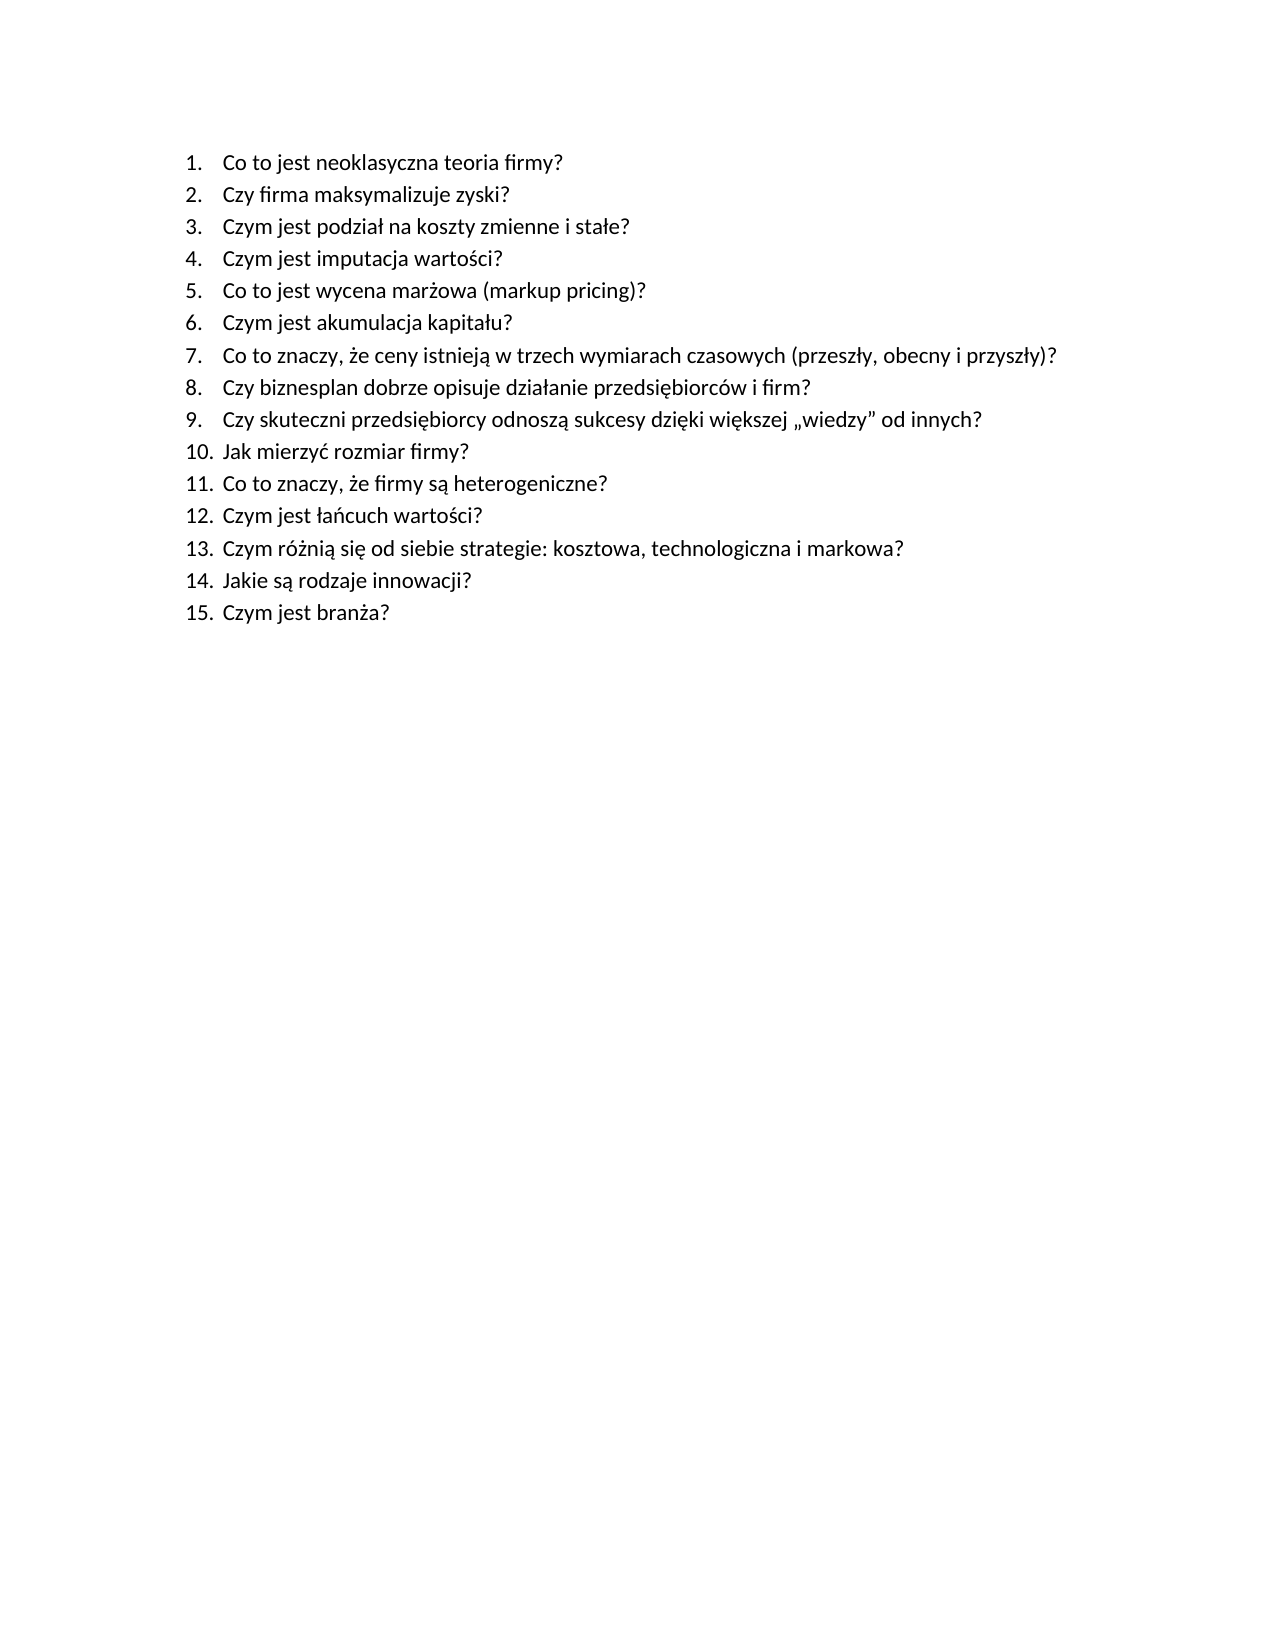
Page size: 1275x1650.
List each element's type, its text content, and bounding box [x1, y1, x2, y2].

list Co to jest wycena marżowa (markup pricing)? [185, 276, 1127, 304]
list Jak mierzyć rozmiar firmy? [185, 437, 1127, 465]
list Czym jest branża? [185, 598, 1127, 626]
list Czym różnią się od siebie strategie: kosztowa, technologiczna i markowa? [185, 534, 1127, 562]
list Czym jest akumulacja kapitału? [185, 308, 1127, 337]
list Co to jest neoklasyczna teoria firmy? [185, 148, 1127, 176]
list Co to znaczy, że firmy są heterogeniczne? [185, 469, 1127, 497]
list Czy firma maksymalizuje zyski? [185, 180, 1127, 208]
list Czym jest łańcuch wartości? [185, 502, 1127, 530]
list Co to znaczy, że ceny istnieją w trzech wymiarach czasowych (przeszły, obecny i przyszły)? [185, 341, 1127, 369]
list Czym jest imputacja wartości? [185, 244, 1127, 272]
list Czy biznesplan dobrze opisuje działanie przedsiębiorców i firm? [185, 373, 1127, 401]
list Jakie są rodzaje innowacji? [185, 566, 1127, 594]
list Czym jest podział na koszty zmienne i stałe? [185, 212, 1127, 240]
list Czy skuteczni przedsiębiorcy odnoszą sukcesy dzięki większej „wiedzy” od innych? [185, 405, 1127, 433]
